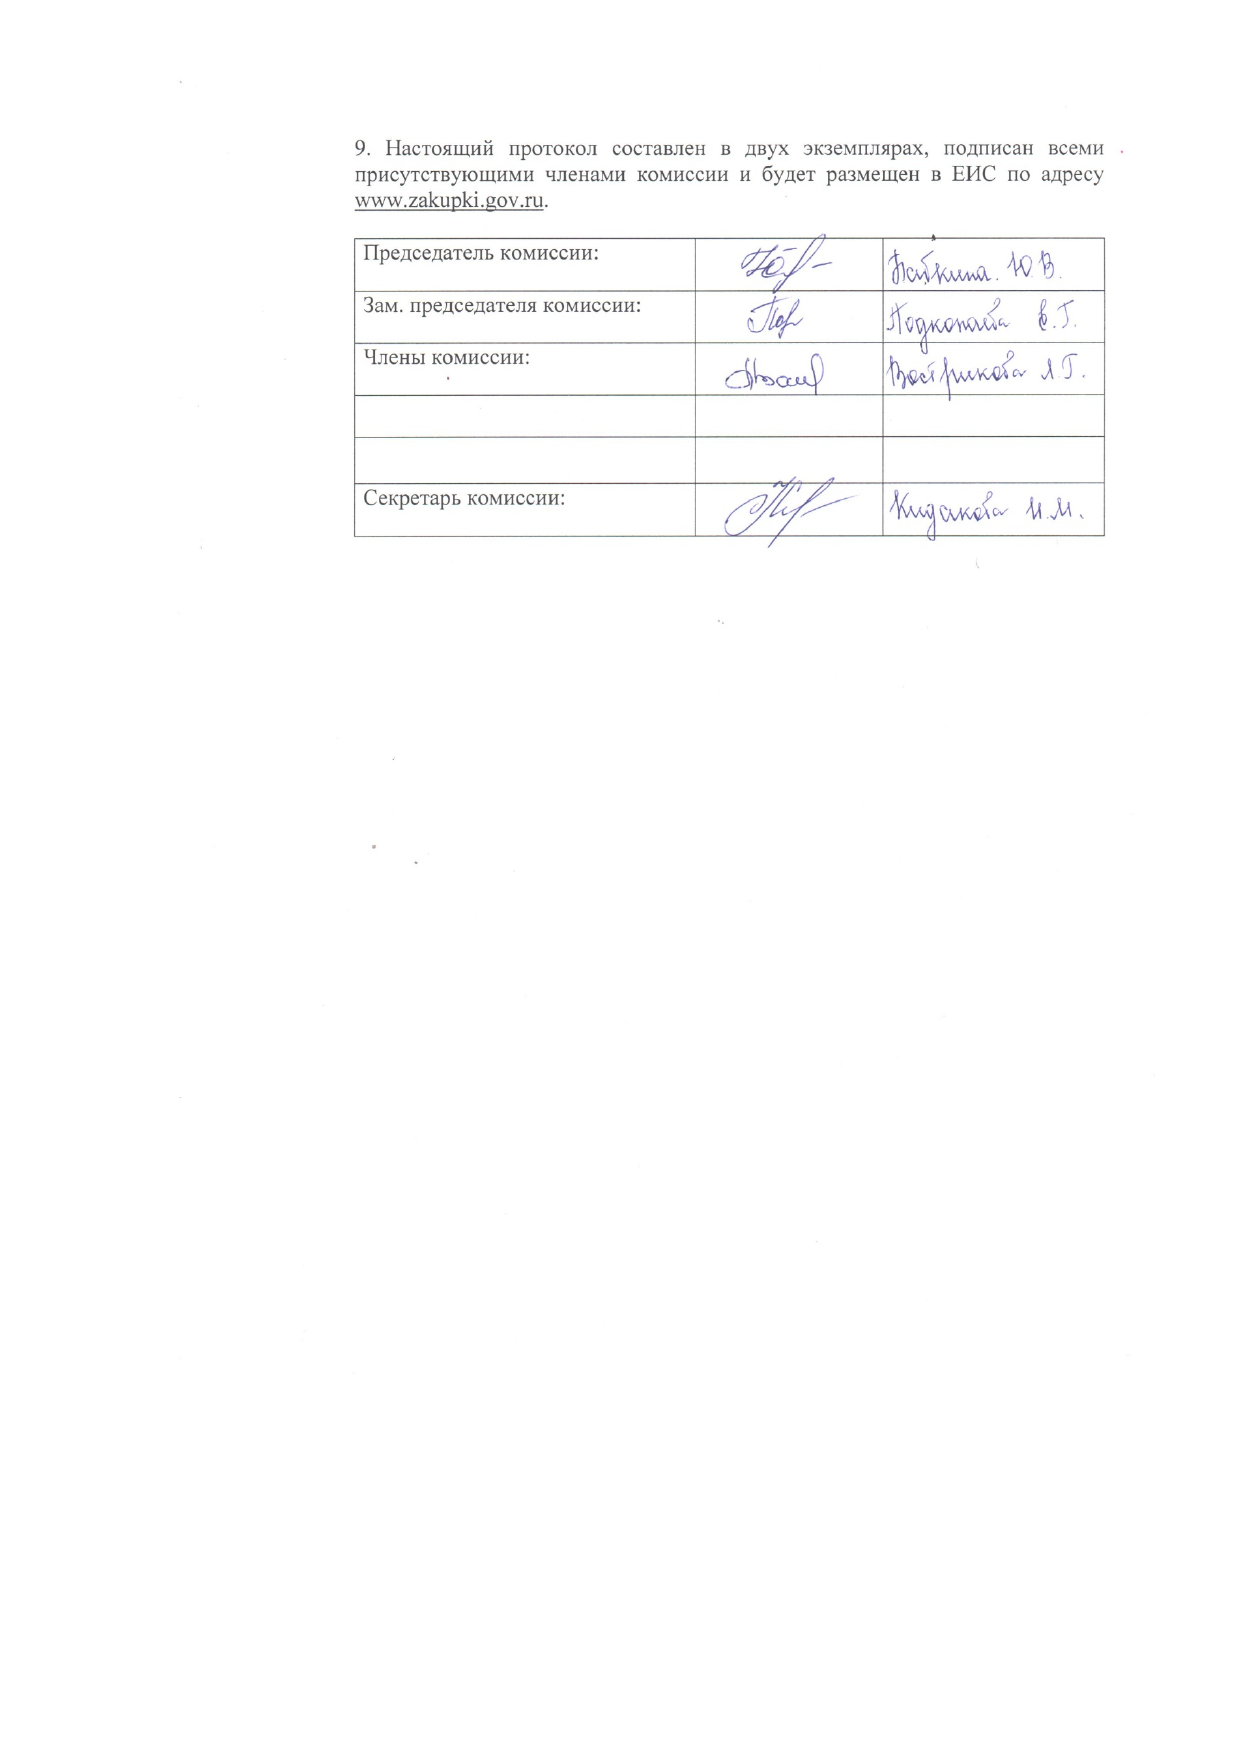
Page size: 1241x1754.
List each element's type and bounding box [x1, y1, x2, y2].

picture [177, 44, 1155, 1386]
